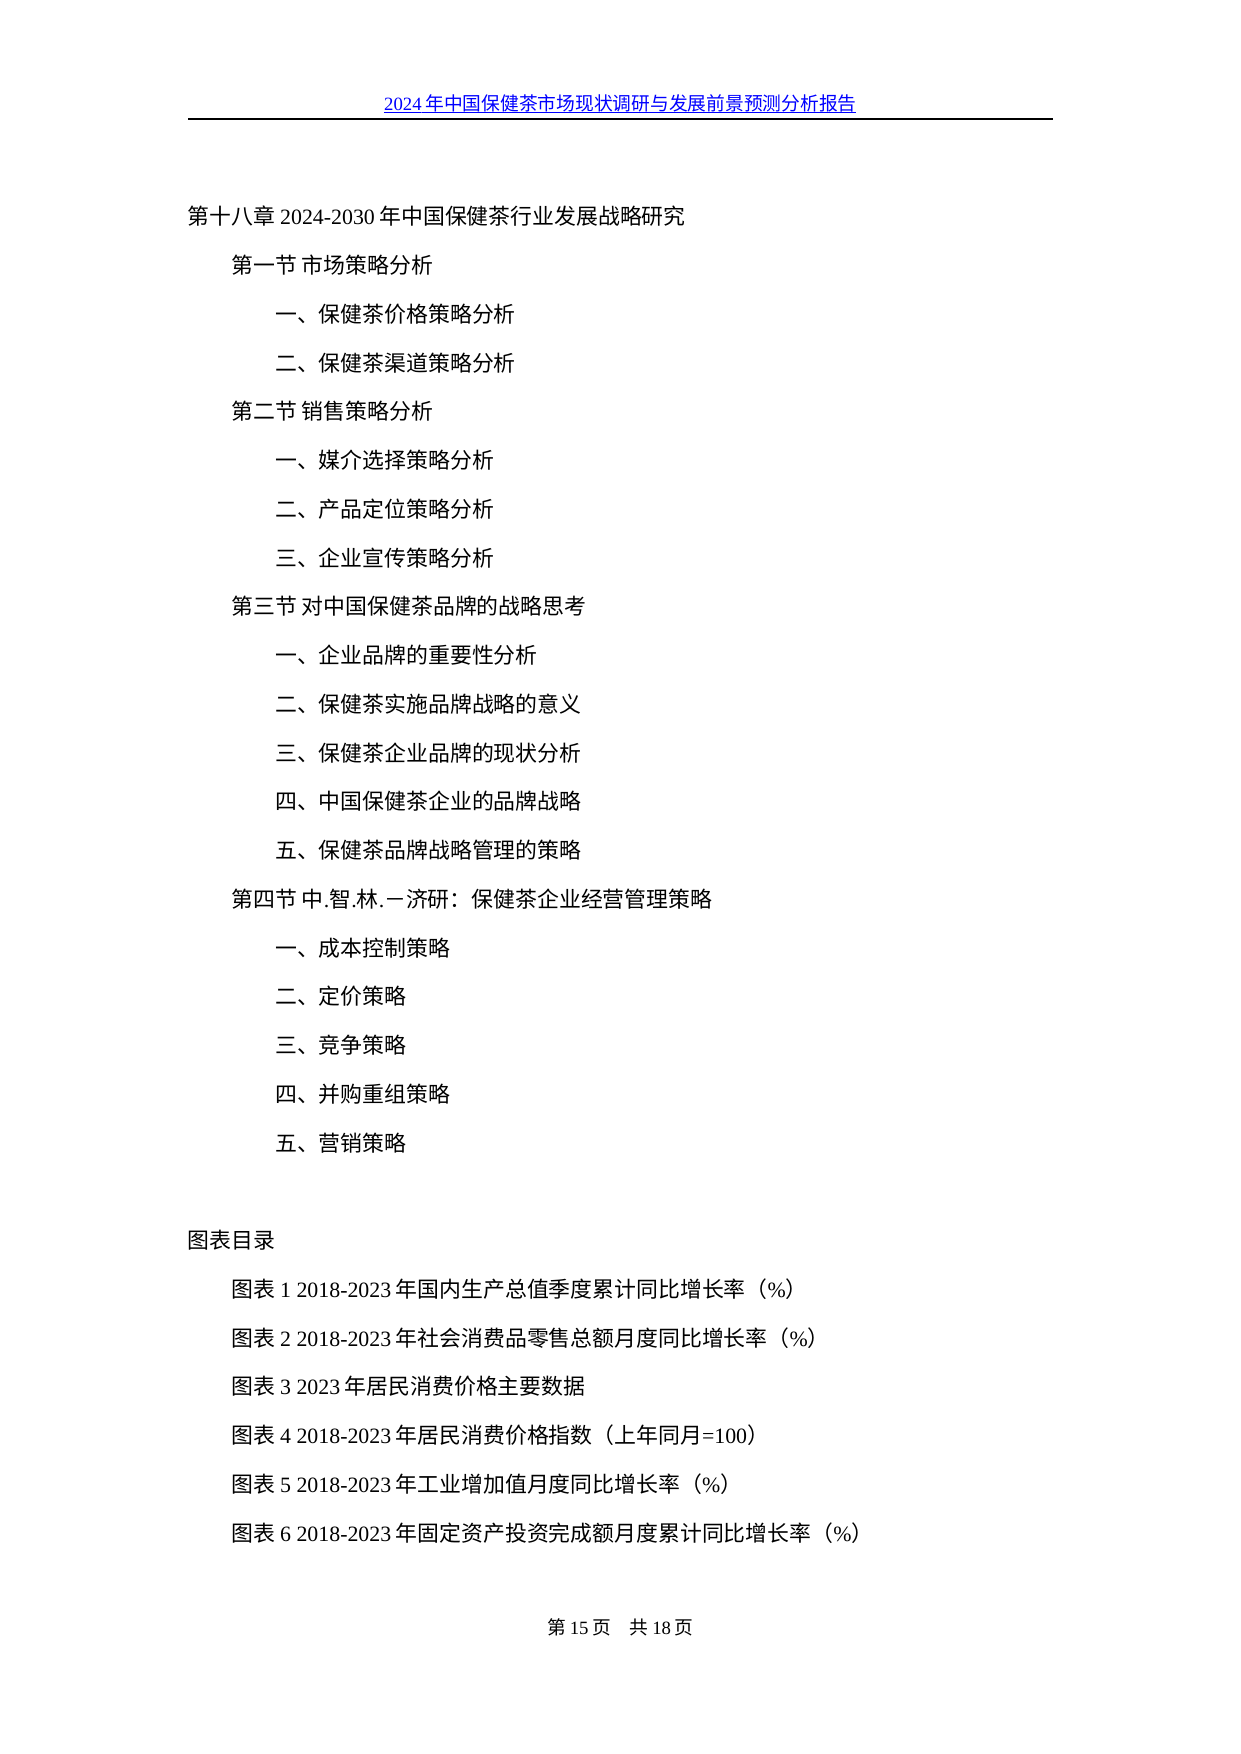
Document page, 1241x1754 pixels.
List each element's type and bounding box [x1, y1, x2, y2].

text [187, 150, 1053, 1548]
